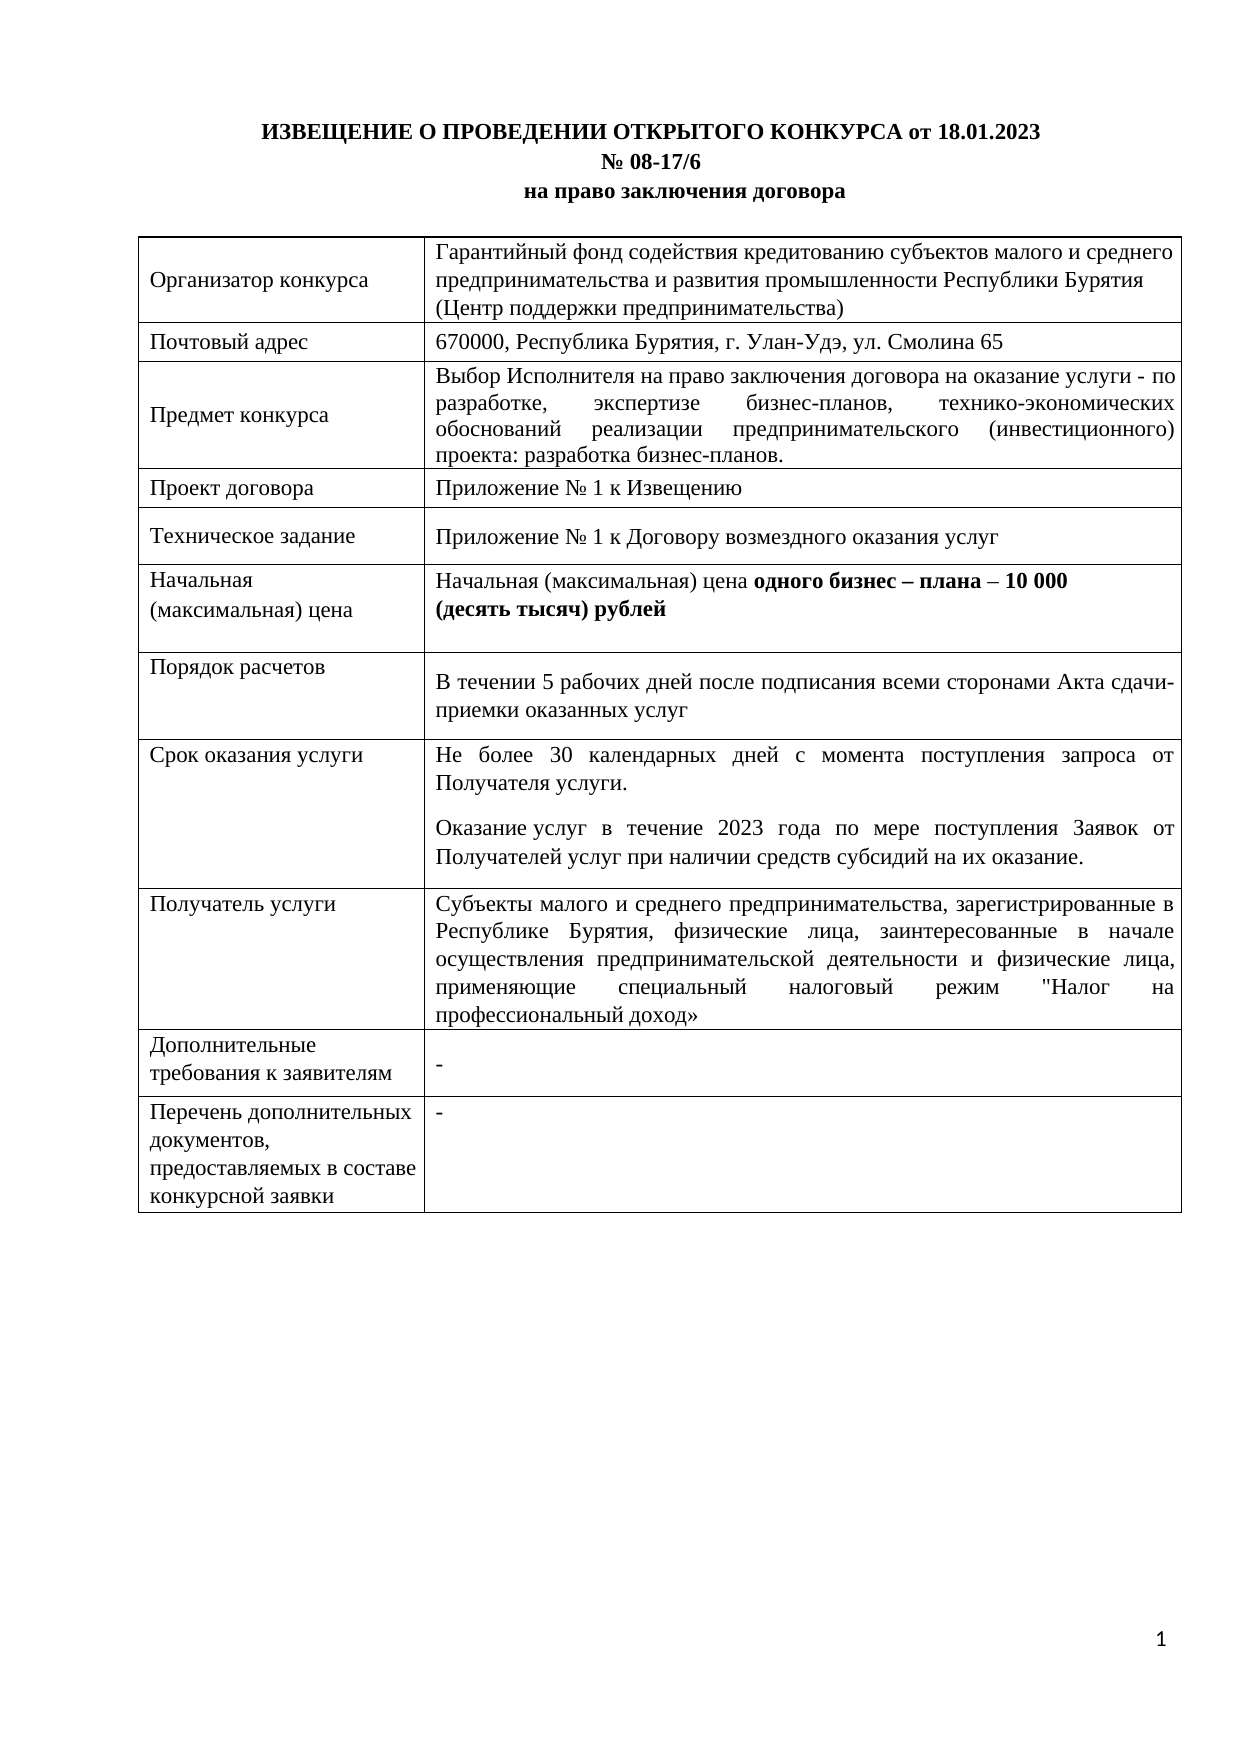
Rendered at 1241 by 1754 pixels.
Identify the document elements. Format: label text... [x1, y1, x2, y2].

text № 08-17/6 [162, 148, 1139, 174]
table_cell Начальная (максимальная) цена одного бизнес – плана – 10 000 (десять тысяч) рублей [425, 565, 1181, 652]
table_header Гарантийный фонд содействия кредитованию субъектов малого и среднего предпринимательства и развития промышленности Республики Бурятия (Центр поддержки предпринимательства) [425, 238, 1181, 322]
table_cell Срок оказания услуги [139, 740, 424, 888]
text на право заключения договора [230, 177, 1139, 204]
table_cell В течении 5 рабочих дней после подписания всеми сторонами Акта сдачи-приемки оказанных услуг [425, 653, 1181, 739]
table_cell Начальная (максимальная) цена [139, 565, 424, 652]
table_cell Техническое задание [139, 508, 424, 564]
table_cell Приложение № 1 к Извещению [425, 469, 1181, 507]
table_header Организатор конкурса [139, 238, 424, 322]
table_cell Дополнительные требования к заявителям [139, 1030, 424, 1096]
table_cell Порядок расчетов [139, 653, 424, 739]
table_cell Получатель услуги [139, 889, 424, 1029]
table_cell Приложение № 1 к Договору возмездного оказания услуг [425, 508, 1181, 564]
table_cell - [425, 1030, 1181, 1096]
table_cell Проект договора [139, 469, 424, 507]
table_cell Субъекты малого и среднего предпринимательства, зарегистрированные в Республике Бурятия, физические лица, заинтересованные в начале осуществления предпринимательской деятельности и физические лица, применяющие специальный налоговый режим "Налог на профессиональный доход» [425, 889, 1181, 1029]
table_cell - [425, 1097, 1181, 1212]
table_cell Перечень дополнительных документов, предоставляемых в составе конкурсной заявки [139, 1097, 424, 1212]
table_cell Почтовый адрес [139, 323, 424, 361]
table_cell Выбор Исполнителя на право заключения договора на оказание услуги - по разработке, экспертизе бизнес-планов, технико-экономических обоснований реализации предпринимательского (инвестиционного) проекта: разработка бизнес-планов. [425, 362, 1181, 468]
table_cell Предмет конкурса [139, 362, 424, 468]
text ИЗВЕЩЕНИЕ О ПРОВЕДЕНИИ ОТКРЫТОГО КОНКУРСА от 18.01.2023 [162, 118, 1139, 144]
table_cell 670000, Республика Бурятия, г. Улан-Удэ, ул. Смолина 65 [425, 323, 1181, 361]
table_cell Не более 30 календарных дней с момента поступления запроса от Получателя услуги. Оказание услуг в течение 2023 года по мере поступления Заявок от Получателей услуг при наличии средств субсидий на их оказание. [425, 740, 1181, 888]
